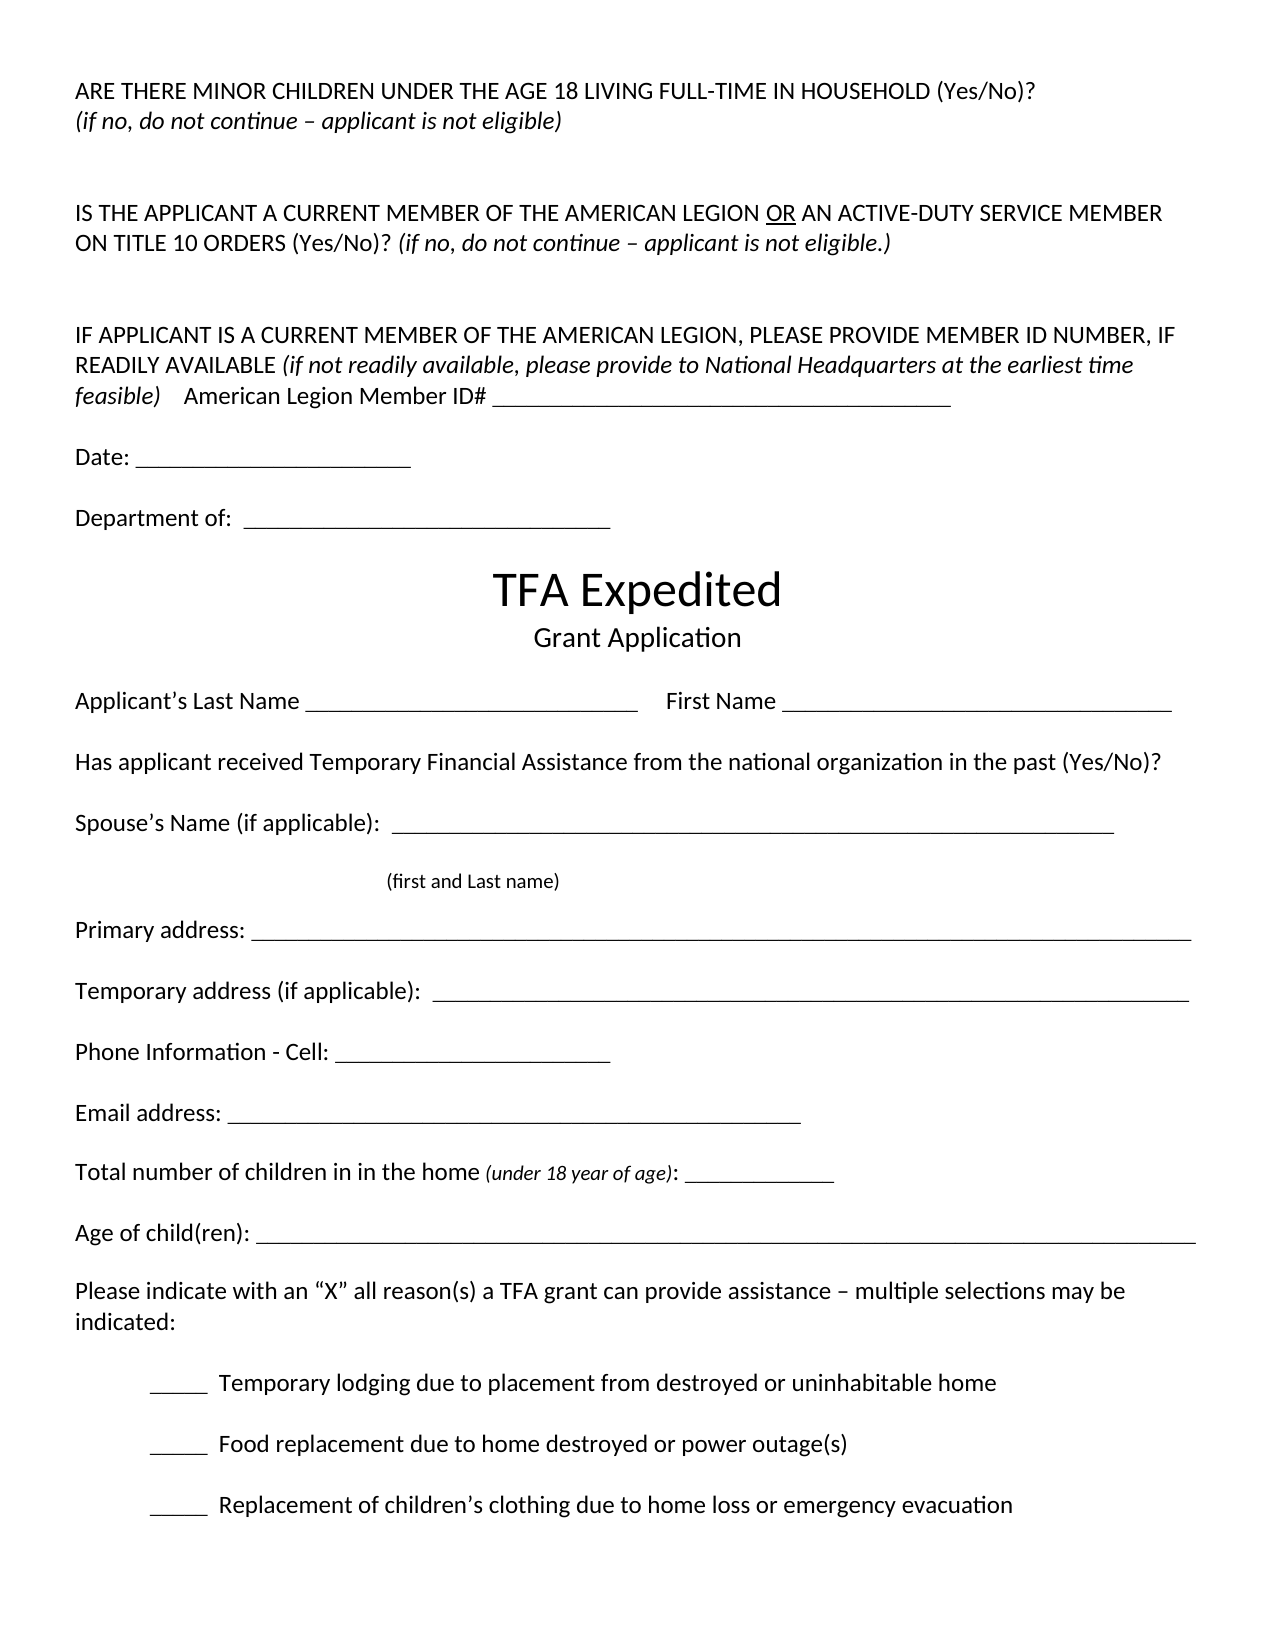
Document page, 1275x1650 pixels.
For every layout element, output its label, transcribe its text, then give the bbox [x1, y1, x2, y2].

text Has applicant received Temporary Financial Assistance from the national organization in the past (Yes/No)? [75, 746, 1200, 777]
text Grant Application [75, 619, 1200, 655]
text Email address: __________________________________________________ [75, 1097, 1200, 1128]
text IF APPLICANT IS A CURRENT MEMBER OF THE AMERICAN LEGION, PLEASE PROVIDE MEMBER ID NUMBER, IF READILY AVAILABLE (if not readily available, please provide to National Headquarters at the earliest time feasible) American Legion Member ID# ________________________________________ [75, 319, 1200, 411]
text IS THE APPLICANT A CURRENT MEMBER OF THE AMERICAN LEGION OR AN ACTIVE-DUTY SERVICE MEMBER ON TITLE 10 ORDERS (Yes/No)? (if no, do not continue – applicant is not eligible.) [75, 197, 1200, 258]
text _____ Replacement of children’s clothing due to home loss or emergency evacuation [75, 1489, 1200, 1520]
text (if no, do not continue – applicant is not eligible) [75, 106, 1200, 136]
text Phone Information - Cell: ________________________ [75, 1036, 1200, 1067]
text Age of child(ren): __________________________________________________________________________________ [75, 1217, 1200, 1247]
text _____ Temporary lodging due to placement from destroyed or uninhabitable home [75, 1367, 1200, 1398]
text ARE THERE MINOR CHILDREN UNDER THE AGE 18 LIVING FULL-TIME IN HOUSEHOLD (Yes/No)? [75, 75, 1200, 106]
text Applicant’s Last Name _____________________________ First Name __________________________________ [75, 685, 1200, 716]
text Primary address: __________________________________________________________________________________ [75, 914, 1200, 945]
text (first and Last name) [75, 868, 1200, 894]
text Total number of children in in the home (under 18 year of age): _____________ [75, 1156, 1200, 1186]
text Department of: ________________________________ [75, 502, 1200, 533]
text Spouse’s Name (if applicable): _______________________________________________________________ [75, 807, 1200, 868]
text Temporary address (if applicable): __________________________________________________________________ [75, 975, 1200, 1006]
text _____ Food replacement due to home destroyed or power outage(s) [75, 1428, 1200, 1459]
text TFA Expedited [75, 558, 1200, 619]
text Please indicate with an “X” all reason(s) a TFA grant can provide assistance – multiple selections may be indicated: [75, 1276, 1200, 1337]
text Date: ________________________ [75, 441, 1200, 472]
